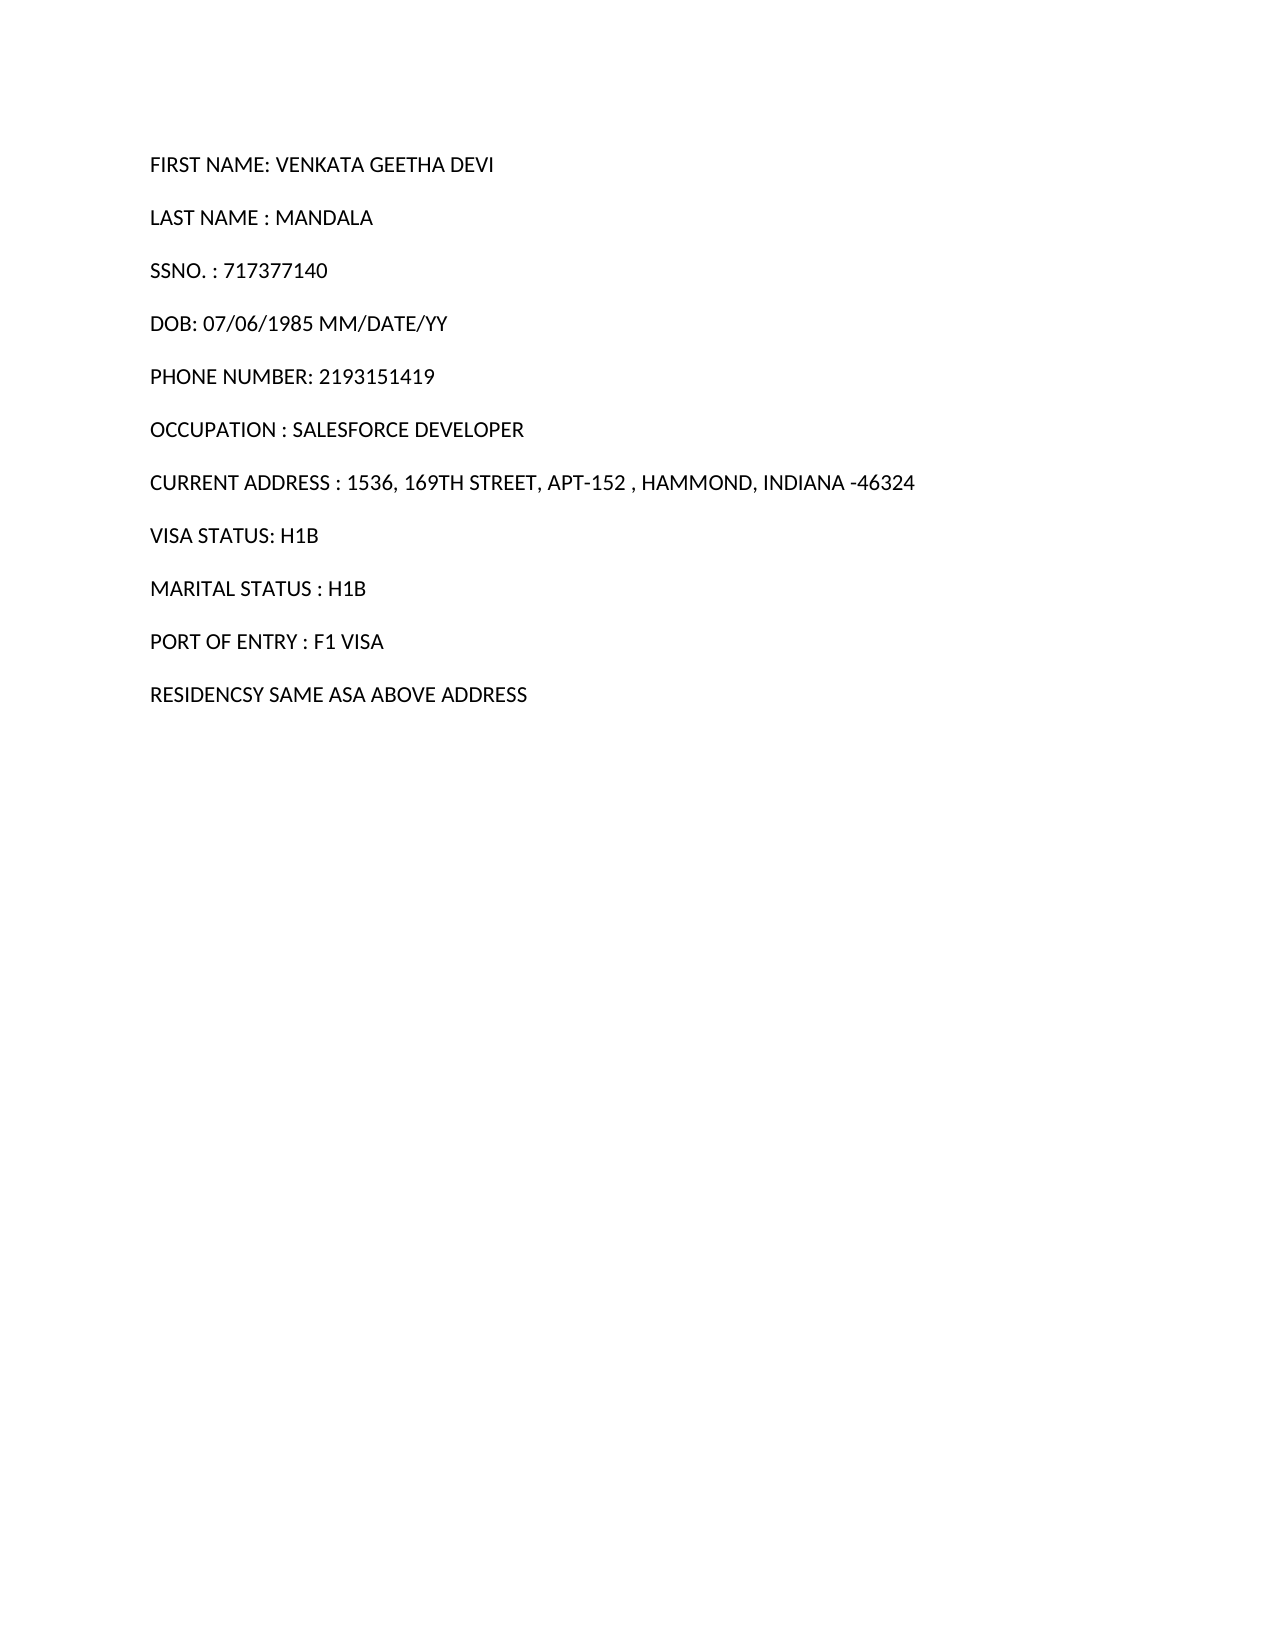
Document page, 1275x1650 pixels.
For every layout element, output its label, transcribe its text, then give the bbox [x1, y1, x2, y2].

text VISA STATUS: H1B [150, 521, 1125, 549]
text PORT OF ENTRY : F1 VISA [150, 627, 1125, 655]
text PHONE NUMBER: 2193151419 [150, 362, 1125, 390]
text FIRST NAME: VENKATA GEETHA DEVI [150, 150, 1125, 178]
text CURRENT ADDRESS : 1536, 169TH STREET, APT-152 , HAMMOND, INDIANA -46324 [150, 468, 1125, 496]
text DOB: 07/06/1985 MM/DATE/YY [150, 309, 1125, 337]
text RESIDENCSY SAME ASA ABOVE ADDRESS [150, 680, 1125, 708]
text OCCUPATION : SALESFORCE DEVELOPER [150, 415, 1125, 443]
text SSNO. : 717377140 [150, 256, 1125, 284]
text LAST NAME : MANDALA [150, 203, 1125, 231]
text MARITAL STATUS : H1B [150, 574, 1125, 602]
